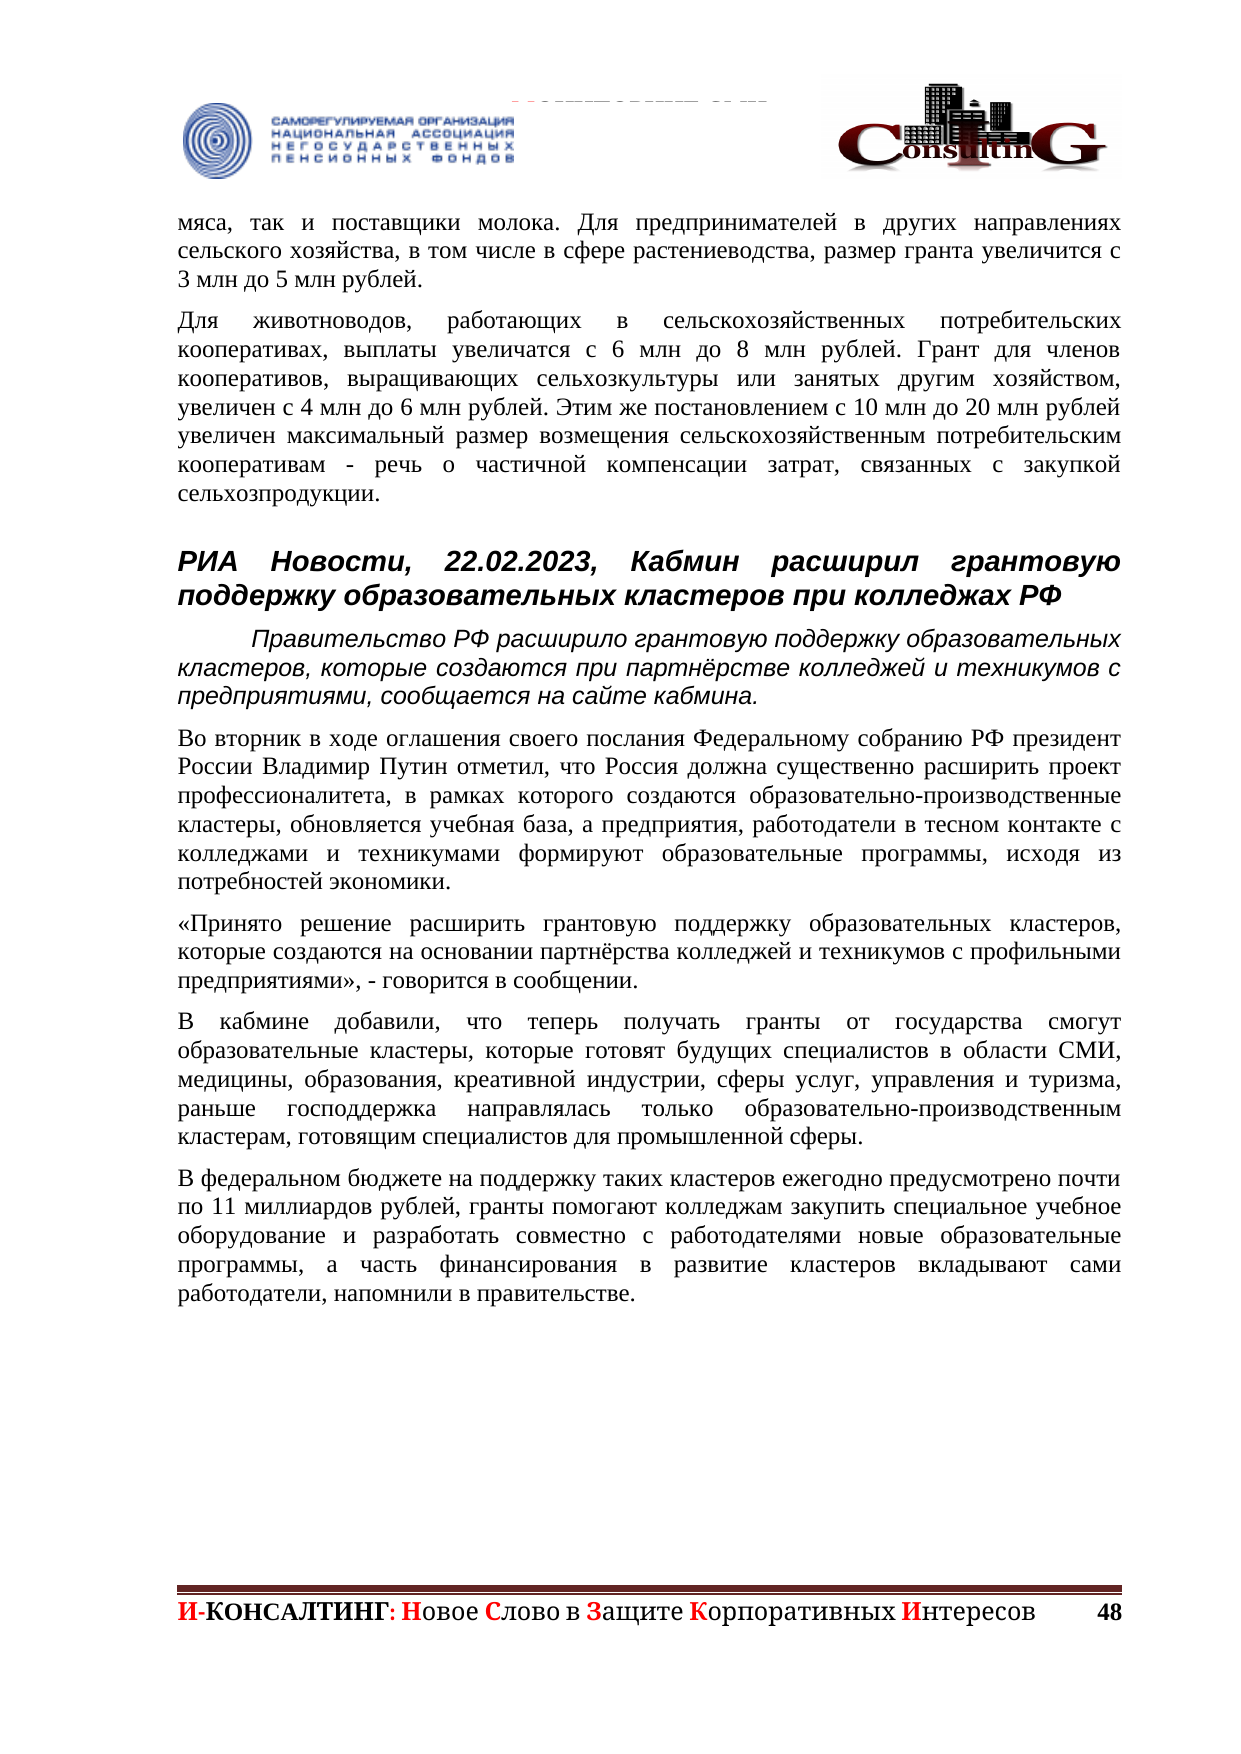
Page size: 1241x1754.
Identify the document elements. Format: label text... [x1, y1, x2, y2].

text Для животноводов, работающих в сельскохозяйственных потребительских кооперативах, выплаты увеличатся с 6 млн до 8 млн рублей. Грант для членов кооперативов, выращивающих сельхозкультуры или занятых другим хозяйством, увеличен с 4 млн до 6 млн рублей. Этим же постановлением с 10 млн до 20 млн рублей увеличен максимальный размер возмещения сельскохозяйственным потребительским кооперативам - речь о частичной компенсации затрат, связанных с закупкой сельхозпродукции. [177, 306, 1122, 507]
subtitle Правительство РФ расширило грантовую поддержку образовательных кластеров, которые создаются при партнёрстве колледжей и техникумов с предприятиями, сообщается на сайте кабмина. [177, 624, 1122, 710]
text В федеральном бюджете на поддержку таких кластеров ежегодно предусмотрено почти по 11 миллиардов рублей, гранты помогают колледжам закупить специальное учебное оборудование и разработать совместно с работодателями новые образовательные программы, а часть финансирования в развитие кластеров вкладывают сами работодатели, напомнили в правительстве. [177, 1163, 1122, 1306]
text «Принято решение расширить грантовую поддержку образовательных кластеров, которые создаются на основании партнёрства колледжей и техникумов с профильными предприятиями», - говорится в сообщении. [177, 908, 1122, 994]
subtitle РИА Новости, 22.02.2023, Кабмин расширил грантовую поддержку образовательных кластеров при колледжах РФ [177, 544, 1122, 611]
text Во вторник в ходе оглашения своего послания Федеральному собранию РФ президент России Владимир Путин отметил, что Россия должна существенно расширить проект профессионалитета, в рамках которого создаются образовательно-производственные кластеры, обновляется учебная база, а предприятия, работодатели в тесном контакте с колледжами и техникумами формируют образовательные программы, исходя из потребностей экономики. [177, 723, 1122, 895]
picture [821, 73, 1122, 179]
text В кабмине добавили, что теперь получать гранты от государства смогут образовательные кластеры, которые готовят будущих специалистов в области СМИ, медицины, образования, креативной индустрии, сферы услуг, управления и туризма, раньше господдержка направлялась только образовательно-производственным кластерам, готовящим специалистов для промышленной сферы. [177, 1006, 1122, 1150]
picture [183, 103, 514, 179]
